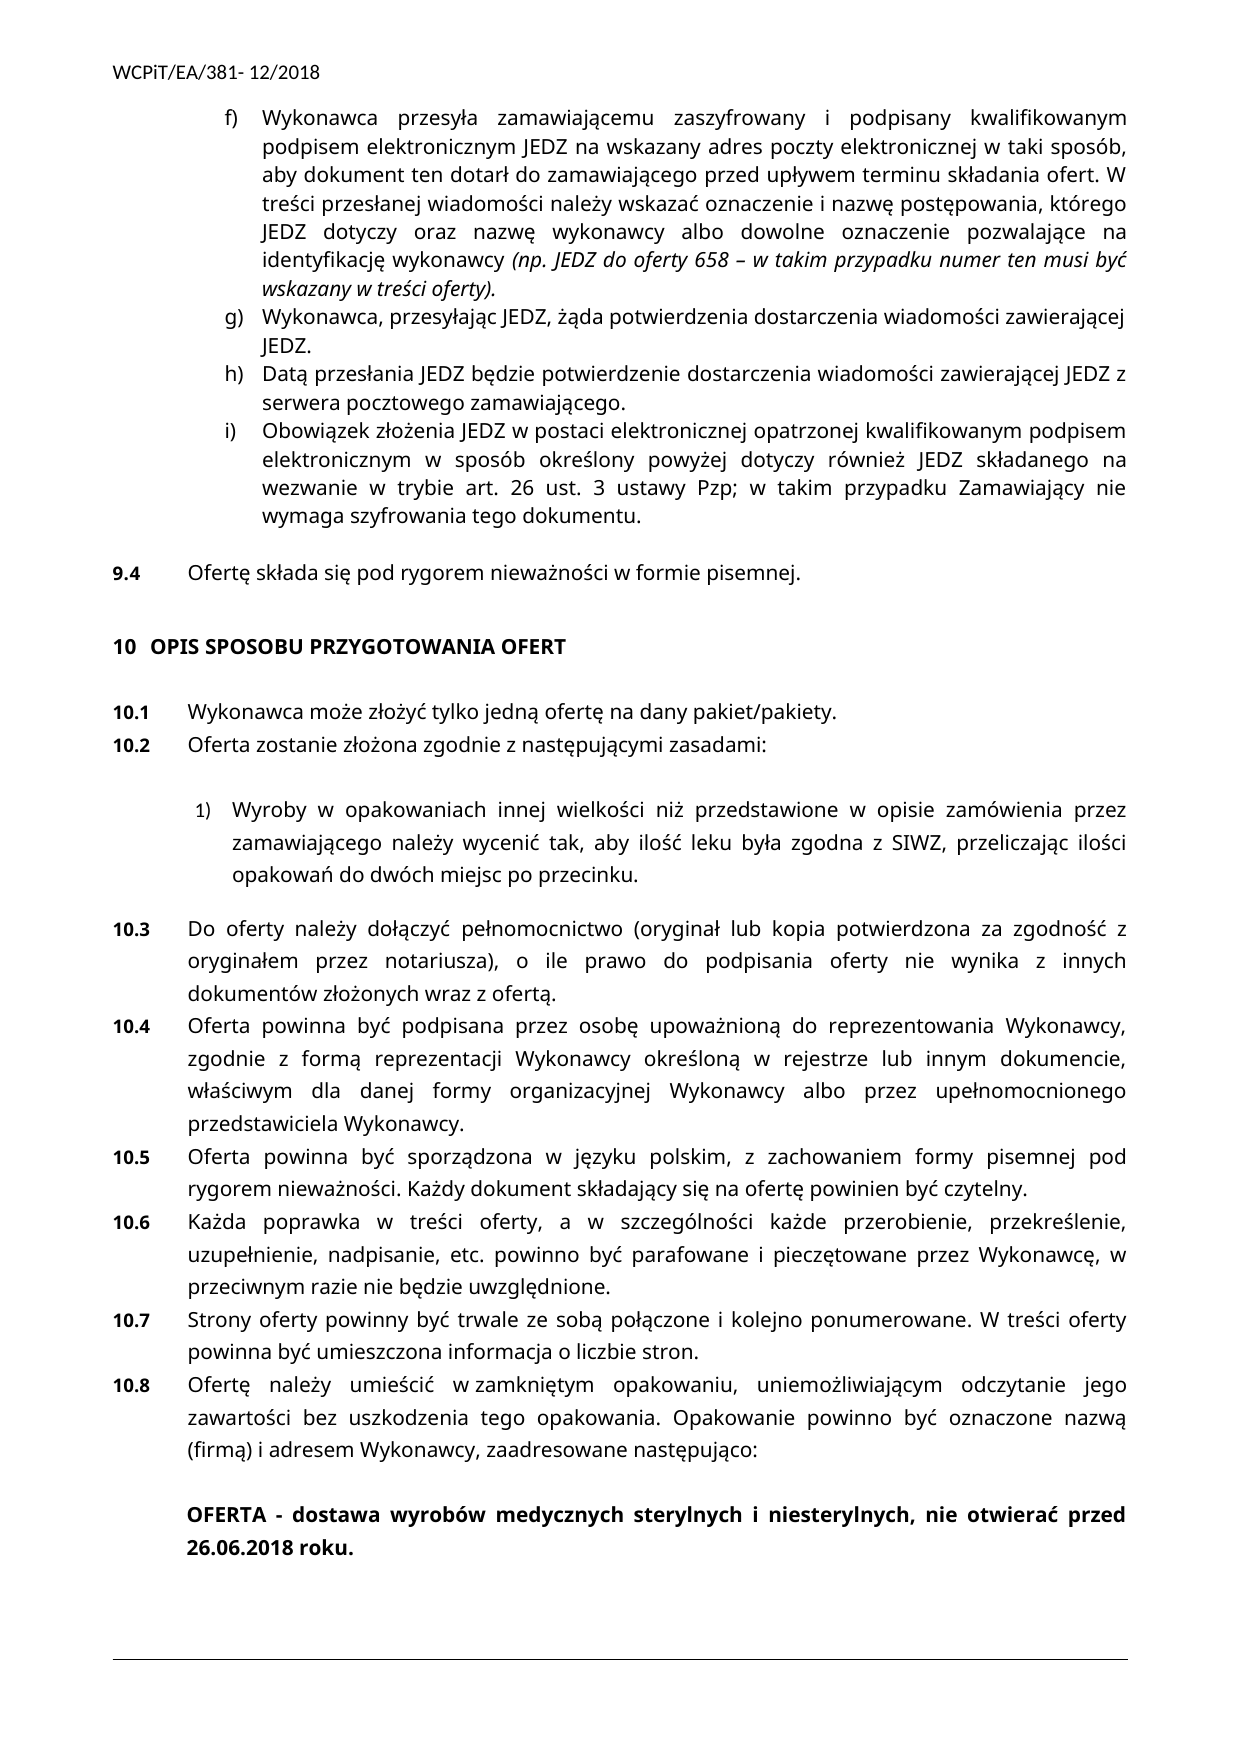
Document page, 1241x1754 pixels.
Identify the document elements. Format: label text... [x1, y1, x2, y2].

list Ofertę składa się pod rygorem nieważności w formie pisemnej. [112, 558, 1128, 587]
list Oferta powinna być sporządzona w języku polskim, z zachowaniem formy pisemnej pod rygorem nieważności. Każdy dokument składający się na ofertę powinien być czytelny. [112, 1142, 1128, 1203]
list Obowiązek złożenia JEDZ w postaci elektronicznej opatrzonej kwalifikowanym podpisem elektronicznym w sposób określony powyżej dotyczy również JEDZ składanego na wezwanie w trybie art. 26 ust. 3 ustawy Pzp; w takim przypadku Zamawiający nie wymaga szyfrowania tego dokumentu. [224, 416, 1128, 530]
list Strony oferty powinny być trwale ze sobą połączone i kolejno ponumerowane. W treści oferty powinna być umieszczona informacja o liczbie stron. [112, 1305, 1128, 1366]
list Ofertę należy umieścić w zamkniętym opakowaniu, uniemożliwiającym odczytanie jego zawartości bez uszkodzenia tego opakowania. Opakowanie powinno być oznaczone nazwą (firmą) i adresem Wykonawcy, zaadresowane następująco: [112, 1370, 1128, 1464]
list Wykonawca, przesyłając JEDZ, żąda potwierdzenia dostarczenia wiadomości zawierającej JEDZ. [224, 302, 1128, 359]
text OFERTA - dostawa wyrobów medycznych sterylnych i niesterylnych, nie otwierać przed 26.06.2018 roku. [186, 1501, 1128, 1562]
list OPIS SPOSOBU PRZYGOTOWANIA OFERT [112, 632, 1128, 660]
list Oferta zostanie złożona zgodnie z następującymi zasadami: [112, 730, 1128, 758]
list Wyroby w opakowaniach innej wielkości niż przedstawione w opisie zamówienia przez zamawiającego należy wycenić tak, aby ilość leku była zgodna z SIWZ, przeliczając ilości opakowań do dwóch miejsc po przecinku. [194, 795, 1128, 889]
list Wykonawca może złożyć tylko jedną ofertę na dany pakiet/pakiety. [112, 697, 1128, 726]
list Oferta powinna być podpisana przez osobę upoważnioną do reprezentowania Wykonawcy, zgodnie z formą reprezentacji Wykonawcy określoną w rejestrze lub innym dokumencie, właściwym dla danej formy organizacyjnej Wykonawcy albo przez upełnomocnionego przedstawiciela Wykonawcy. [112, 1011, 1128, 1138]
list Do oferty należy dołączyć pełnomocnictwo (oryginał lub kopia potwierdzona za zgodność z oryginałem przez notariusza), o ile prawo do podpisania oferty nie wynika z innych dokumentów złożonych wraz z ofertą. [112, 914, 1128, 1007]
list Wykonawca przesyła zamawiającemu zaszyfrowany i podpisany kwalifikowanym podpisem elektronicznym JEDZ na wskazany adres poczty elektronicznej w taki sposób, aby dokument ten dotarł do zamawiającego przed upływem terminu składania ofert. W treści przesłanej wiadomości należy wskazać oznaczenie i nazwę postępowania, którego JEDZ dotyczy oraz nazwę wykonawcy albo dowolne oznaczenie pozwalające na identyfikację wykonawcy (np. JEDZ do oferty 658 – w takim przypadku numer ten musi być wskazany w treści oferty). [224, 103, 1128, 302]
list Każda poprawka w treści oferty, a w szczególności każde przerobienie, przekreślenie, uzupełnienie, nadpisanie, etc. powinno być parafowane i pieczętowane przez Wykonawcę, w przeciwnym razie nie będzie uwzględnione. [112, 1207, 1128, 1301]
list Datą przesłania JEDZ będzie potwierdzenie dostarczenia wiadomości zawierającej JEDZ z serwera pocztowego zamawiającego. [224, 359, 1128, 416]
